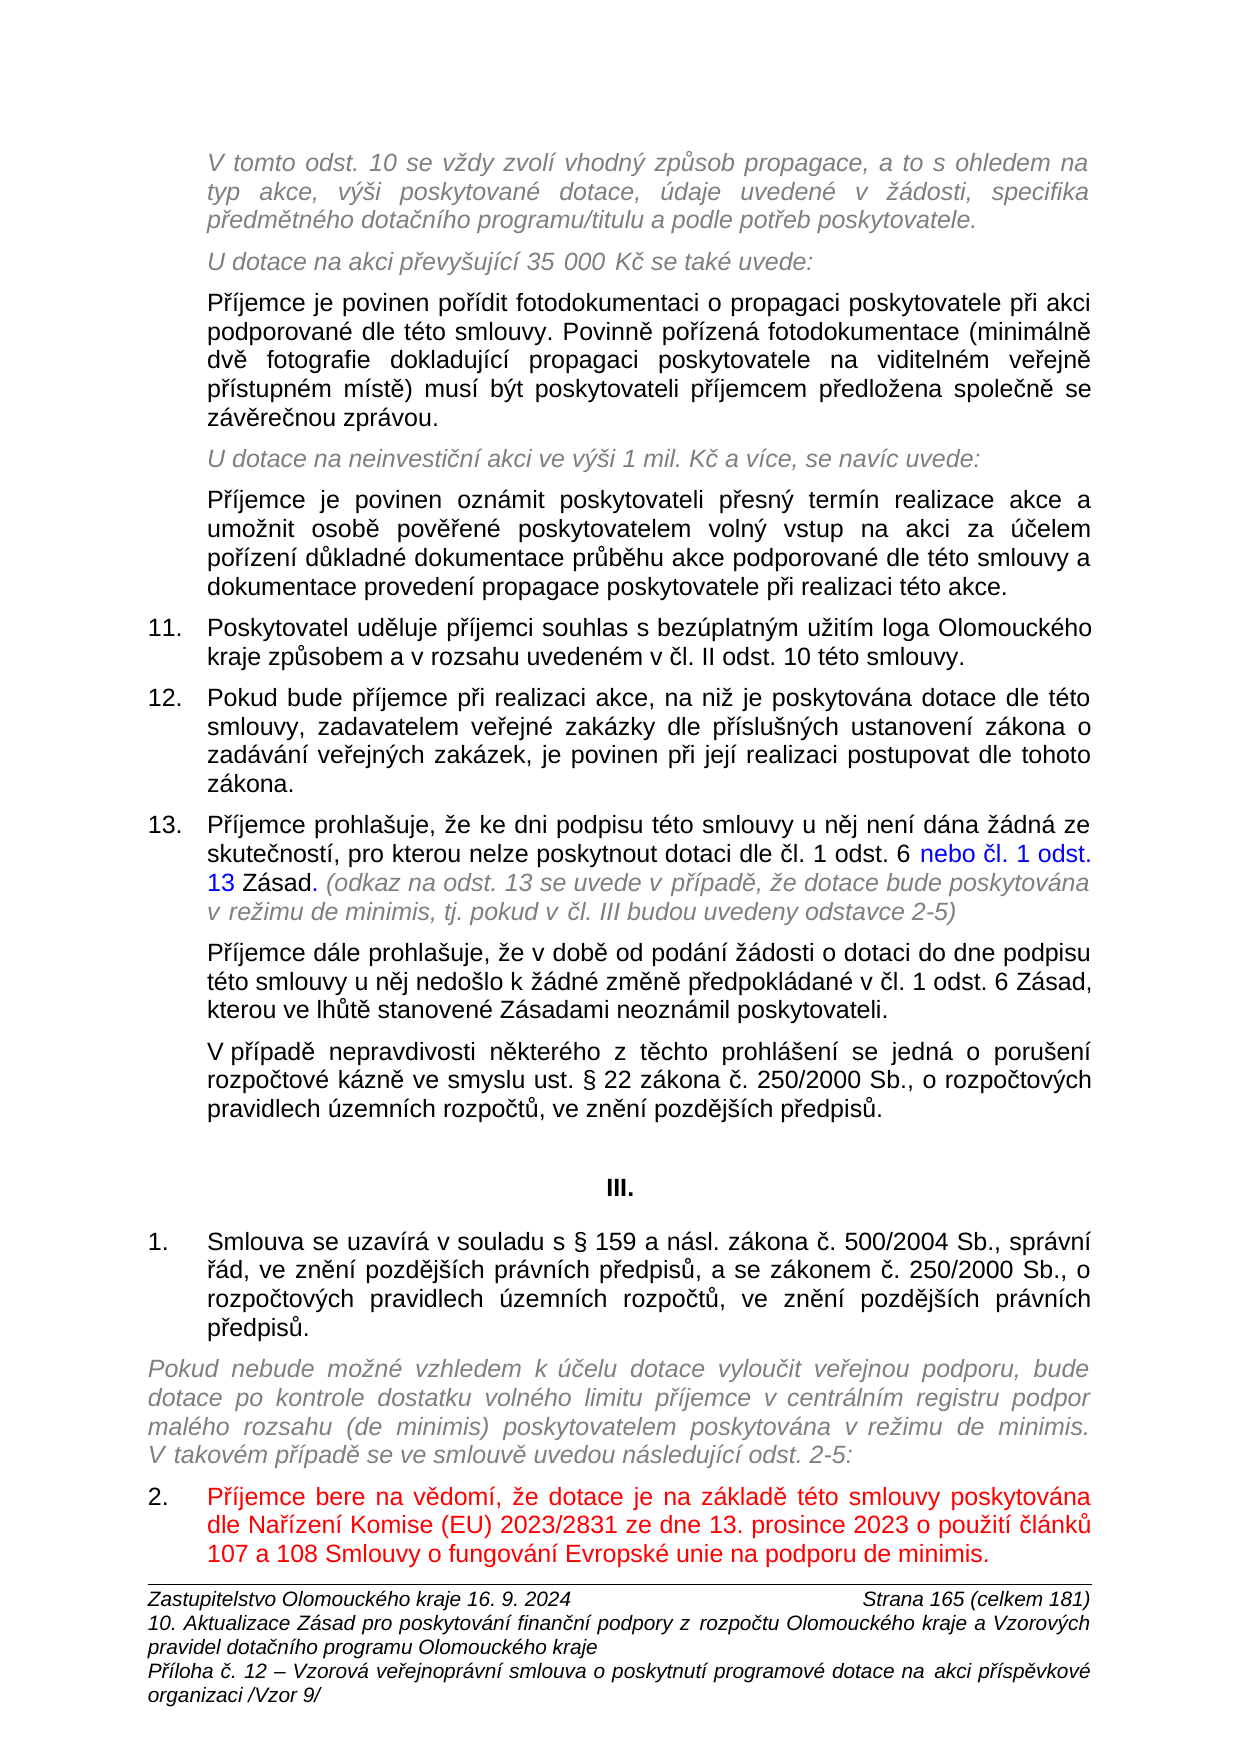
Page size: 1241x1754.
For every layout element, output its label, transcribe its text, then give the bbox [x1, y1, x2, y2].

text Příjemce dále prohlašuje, že v době od podání žádosti o dotaci do dne podpisu této smlouvy u něj nedošlo k žádné změně předpokládané v čl. 1 odst. 6 Zásad, kterou ve lhůtě stanovené Zásadami neoznámil poskytovateli. [207, 938, 1092, 1024]
text U dotace na akci převyšující 35 000 Kč se také uvede: [207, 246, 1092, 275]
list Poskytovatel uděluje příjemci souhlas s bezúplatným užitím loga Olomouckého kraje způsobem a v rozsahu uvedeném v čl. II odst. 10 této smlouvy. [148, 613, 1092, 670]
text Příjemce je povinen pořídit fotodokumentaci o propagaci poskytovatele při akci podporované dle této smlouvy. Povinně pořízená fotodokumentace (minimálně dvě fotografie dokladující propagaci poskytovatele na viditelném veřejně přístupném místě) musí být poskytovateli příjemcem předložena společně se závěrečnou zprávou. [207, 288, 1092, 431]
list Příjemce bere na vědomí, že dotace je na základě této smlouvy poskytována dle Nařízení Komise (EU) 2023/2831 ze dne 13. prosince 2023 o použití článků 107 a 108 Smlouvy o fungování Evropské unie na podporu de minimis. [148, 1481, 1092, 1568]
text Pokud nebude možné vzhledem k účelu dotace vyloučit veřejnou podporu, bude dotace po kontrole dostatku volného limitu příjemce v centrálním registru podpor malého rozsahu (de minimis) poskytovatelem poskytována v režimu de minimis. V takovém případě se ve smlouvě uvedou následující odst. 2-5: [148, 1354, 1092, 1469]
list Pokud bude příjemce při realizaci akce, na niž je poskytována dotace dle této smlouvy, zadavatelem veřejné zakázky dle příslušných ustanovení zákona o zadávání veřejných zakázek, je povinen při její realizaci postupovat dle tohoto zákona. [148, 683, 1092, 798]
list Příjemce prohlašuje, že ke dni podpisu této smlouvy u něj není dána žádná ze skutečností, pro kterou nelze poskytnout dotaci dle čl. 1 odst. 6 nebo čl. 1 odst. 13 Zásad. (odkaz na odst. 13 se uvede v případě, že dotace bude poskytována v režimu de minimis, tj. pokud v čl. III budou uvedeny odstavce 2-5) [148, 810, 1092, 925]
text V případě nepravdivosti některého z těchto prohlášení se jedná o porušení rozpočtové kázně ve smyslu ust. § 22 zákona č. 250/2000 Sb., o rozpočtových pravidlech územních rozpočtů, ve znění pozdějších předpisů. [207, 1036, 1092, 1123]
text U dotace na neinvestiční akci ve výši 1 mil. Kč a více, se navíc uvede: [207, 444, 1092, 473]
text Příjemce je povinen oznámit poskytovateli přesný termín realizace akce a umožnit osobě pověřené poskytovatelem volný vstup na akci za účelem pořízení důkladné dokumentace průběhu akce podporované dle této smlouvy a dokumentace provedení propagace poskytovatele při realizaci této akce. [207, 485, 1092, 600]
text III. [148, 1173, 1092, 1201]
list Smlouva se uzavírá v souladu s § 159 a násl. zákona č. 500/2004 Sb., správní řád, ve znění pozdějších právních předpisů, a se zákonem č. 250/2000 Sb., o rozpočtových pravidlech územních rozpočtů, ve znění pozdějších právních předpisů. [148, 1226, 1092, 1341]
text V tomto odst. 10 se vždy zvolí vhodný způsob propagace, a to s ohledem na typ akce, výši poskytované dotace, údaje uvedené v žádosti, specifika předmětného dotačního programu/titulu a podle potřeb poskytovatele. [207, 148, 1092, 234]
